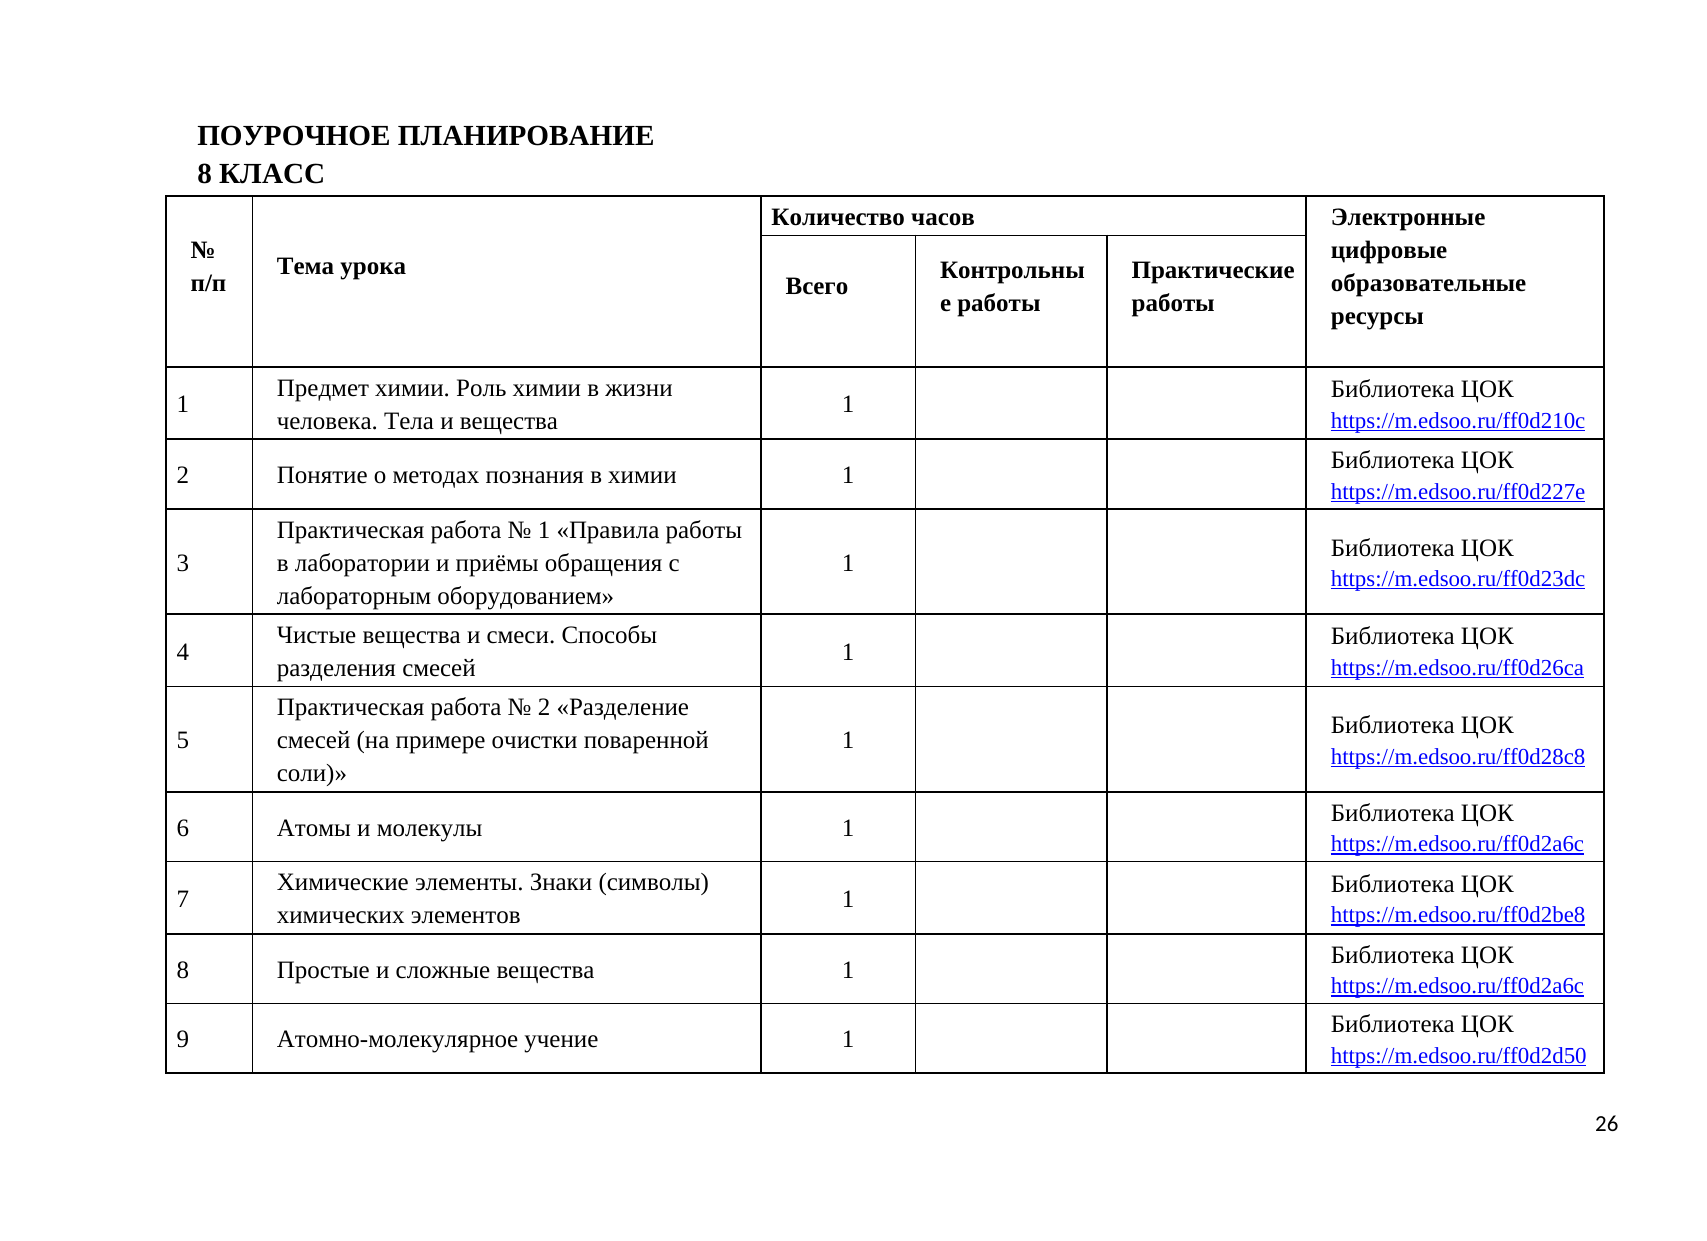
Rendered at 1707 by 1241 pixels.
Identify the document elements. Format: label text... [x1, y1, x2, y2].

table_cell 1 [762, 793, 915, 861]
table_cell Библиотека ЦОК https://m.edsoo.ru/ff0d2d50 [1307, 1004, 1603, 1072]
table_cell [1108, 935, 1305, 1003]
table_cell 9 [167, 1004, 252, 1072]
table_cell [1108, 862, 1305, 933]
text ПОУРОЧНОЕ ПЛАНИРОВАНИЕ [190, 118, 1618, 152]
table_cell [916, 510, 1106, 613]
table_cell [916, 1004, 1106, 1072]
table_cell 7 [167, 862, 252, 933]
table_cell Библиотека ЦОК https://m.edsoo.ru/ff0d210c [1307, 368, 1603, 438]
table_cell 1 [762, 615, 915, 686]
table_cell [916, 793, 1106, 861]
table_cell [916, 440, 1106, 508]
table_cell Практическая работа № 2 «Разделение смесей (на примере очистки поваренной соли)» [253, 687, 760, 791]
table_cell 2 [167, 440, 252, 508]
table_cell Чистые вещества и смеси. Способы разделения смесей [253, 615, 760, 686]
table_cell [1108, 615, 1305, 686]
table_cell Библиотека ЦОК https://m.edsoo.ru/ff0d2a6c [1307, 935, 1603, 1003]
table_cell [916, 935, 1106, 1003]
table_cell 4 [167, 615, 252, 686]
table_cell Всего [762, 236, 915, 366]
table_cell Понятие о методах познания в химии [253, 440, 760, 508]
table_cell Атомно-молекулярное учение [253, 1004, 760, 1072]
table_cell 1 [762, 862, 915, 933]
table_cell [916, 687, 1106, 791]
table_cell [916, 862, 1106, 933]
table_cell Практическая работа № 1 «Правила работы в лаборатории и приёмы обращения с лабораторным оборудованием» [253, 510, 760, 613]
table_header Электронные цифровые образовательные ресурсы [1307, 197, 1603, 366]
table_cell 1 [762, 368, 915, 438]
table_cell [1108, 510, 1305, 613]
table_cell [1108, 440, 1305, 508]
table_cell Атомы и молекулы [253, 793, 760, 861]
table_cell Библиотека ЦОК https://m.edsoo.ru/ff0d23dc [1307, 510, 1603, 613]
table_cell 1 [762, 440, 915, 508]
table_cell Библиотека ЦОК https://m.edsoo.ru/ff0d28c8 [1307, 687, 1603, 791]
table_cell Простые и сложные вещества [253, 935, 760, 1003]
table_cell 1 [762, 510, 915, 613]
table_cell 1 [762, 935, 915, 1003]
table_cell Контрольные работы [916, 236, 1106, 366]
table_cell 1 [762, 687, 915, 791]
table_cell 1 [167, 368, 252, 438]
table_cell 6 [167, 793, 252, 861]
table_cell Практические работы [1108, 236, 1305, 366]
text 8 КЛАСС [190, 157, 1618, 190]
table_cell [916, 368, 1106, 438]
table_cell [916, 615, 1106, 686]
table_cell Предмет химии. Роль химии в жизни человека. Тела и вещества [253, 368, 760, 438]
table_cell 5 [167, 687, 252, 791]
table_cell [1108, 793, 1305, 861]
table_cell [1108, 687, 1305, 791]
table_cell 1 [762, 1004, 915, 1072]
table_cell Библиотека ЦОК https://m.edsoo.ru/ff0d2be8 [1307, 862, 1603, 933]
table_header Тема урока [253, 197, 760, 366]
table_cell Библиотека ЦОК https://m.edsoo.ru/ff0d2a6c [1307, 793, 1603, 861]
table_header Количество часов [762, 197, 1305, 234]
table_header № п/п [167, 197, 252, 366]
table_cell 8 [167, 935, 252, 1003]
table_cell Библиотека ЦОК https://m.edsoo.ru/ff0d26ca [1307, 615, 1603, 686]
table_cell [1108, 368, 1305, 438]
table_cell Библиотека ЦОК https://m.edsoo.ru/ff0d227e [1307, 440, 1603, 508]
table_cell Химические элементы. Знаки (символы) химических элементов [253, 862, 760, 933]
table_cell 3 [167, 510, 252, 613]
table_cell [1108, 1004, 1305, 1072]
